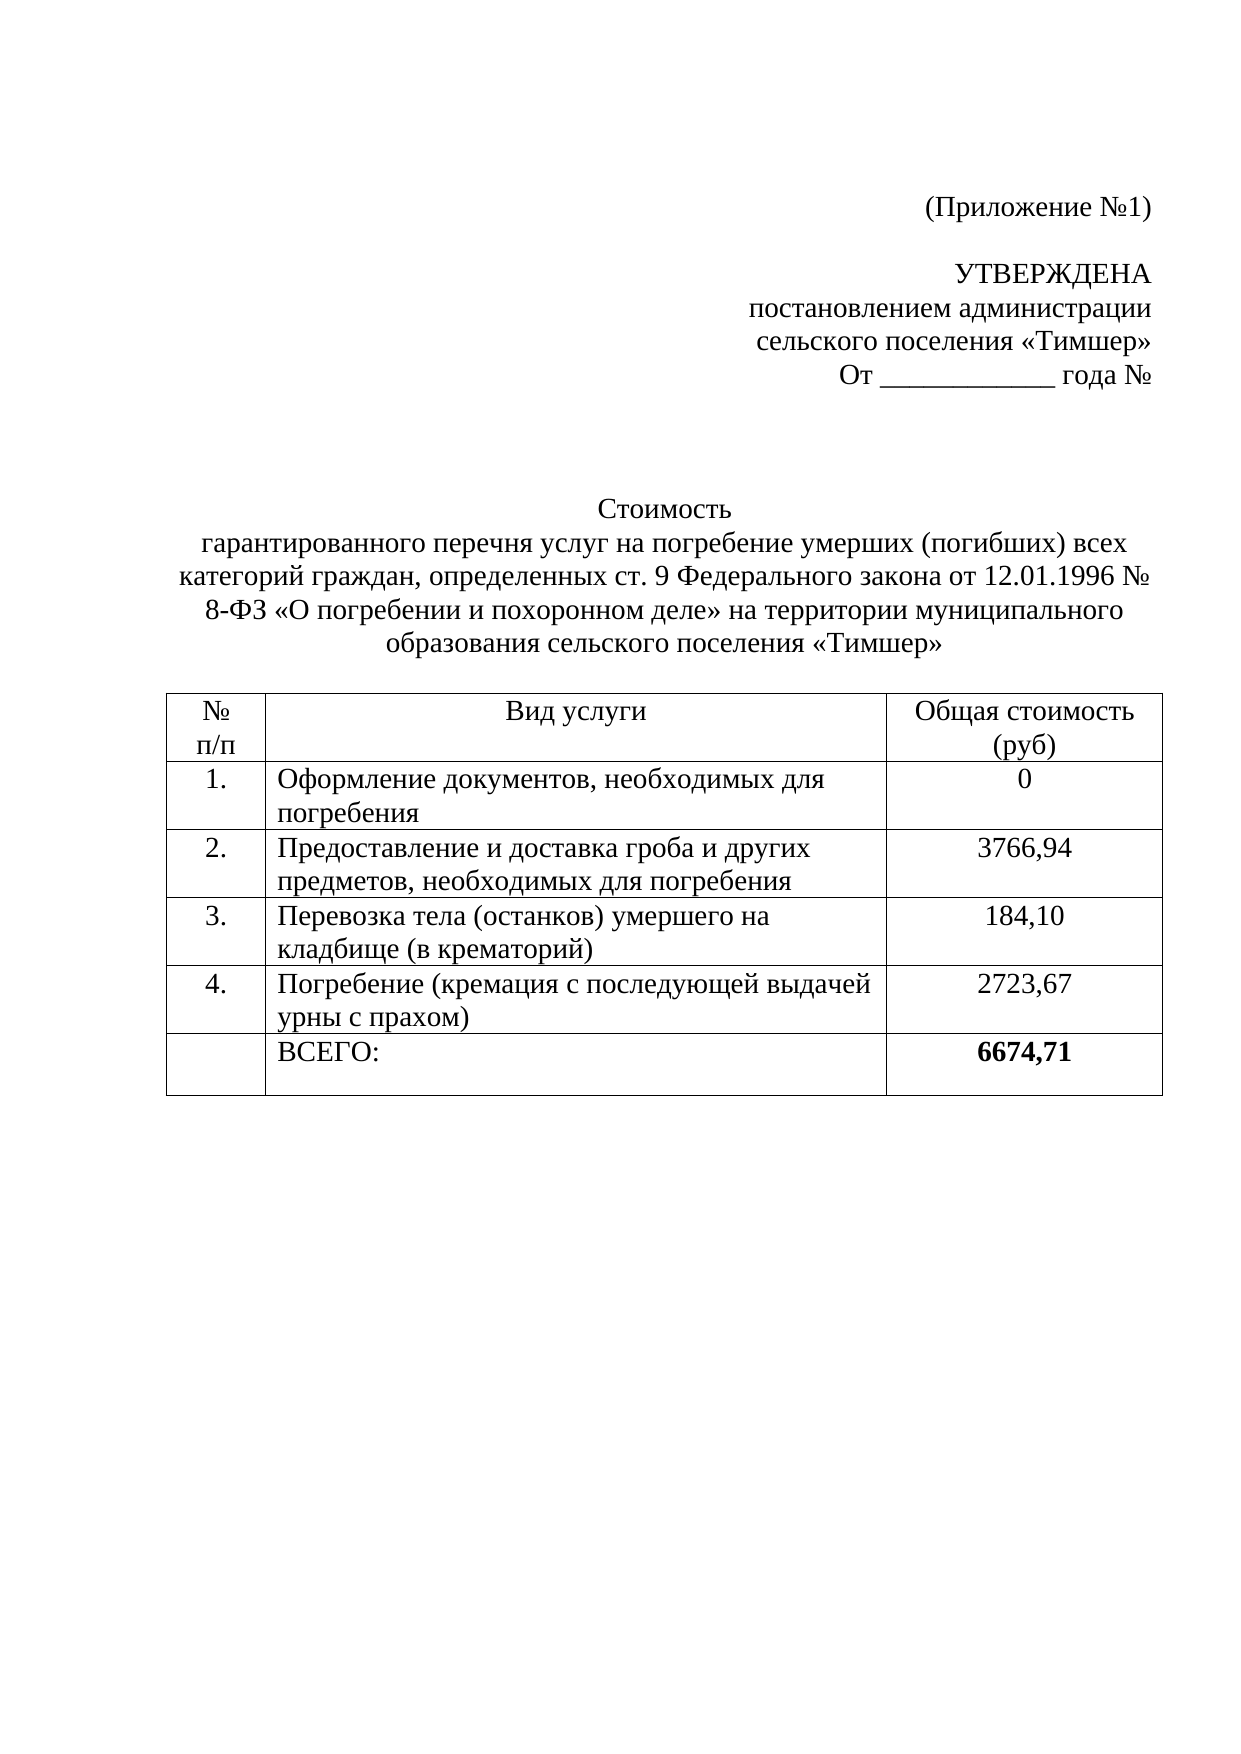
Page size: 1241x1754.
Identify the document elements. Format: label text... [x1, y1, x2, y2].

table_cell 184,10 [887, 898, 1162, 965]
table_cell Перевозка тела (останков) умершего на кладбище (в крематорий) [266, 898, 886, 965]
text гарантированного перечня услуг на погребение умерших (погибших) всех категорий граждан, определенных ст. 9 Федерального закона от 12.01.1996 № 8-ФЗ «О погребении и похоронном деле» на территории муниципального образования сельского поселения «Тимшер» [177, 525, 1152, 659]
table_cell Погребение (кремация с последующей выдачей урны с прахом) [266, 966, 886, 1033]
text (Приложение №1) [177, 189, 1152, 223]
table_cell 4. [167, 966, 265, 1033]
text сельского поселения «Тимшер» [177, 323, 1152, 357]
table_cell 2723,67 [887, 966, 1162, 1033]
text От ____________ года № [177, 357, 1152, 391]
table_cell Предоставление и доставка гроба и других предметов, необходимых для погребения [266, 830, 886, 897]
table_cell [167, 1034, 265, 1095]
text УТВЕРЖДЕНА [177, 256, 1152, 290]
table_cell 0 [887, 762, 1162, 829]
text Стоимость [177, 491, 1152, 525]
table_cell ВСЕГО: [266, 1034, 886, 1095]
table_cell 3766,94 [887, 830, 1162, 897]
table_header № п/п [167, 694, 265, 761]
table_header Общая стоимость (руб) [887, 694, 1162, 761]
table_cell 1. [167, 762, 265, 829]
table_cell 3. [167, 898, 265, 965]
table_cell 2. [167, 830, 265, 897]
text постановлением администрации [177, 290, 1152, 323]
table_header Вид услуги [266, 694, 886, 761]
table_cell Оформление документов, необходимых для погребения [266, 762, 886, 829]
table_cell 6674,71 [887, 1034, 1162, 1095]
